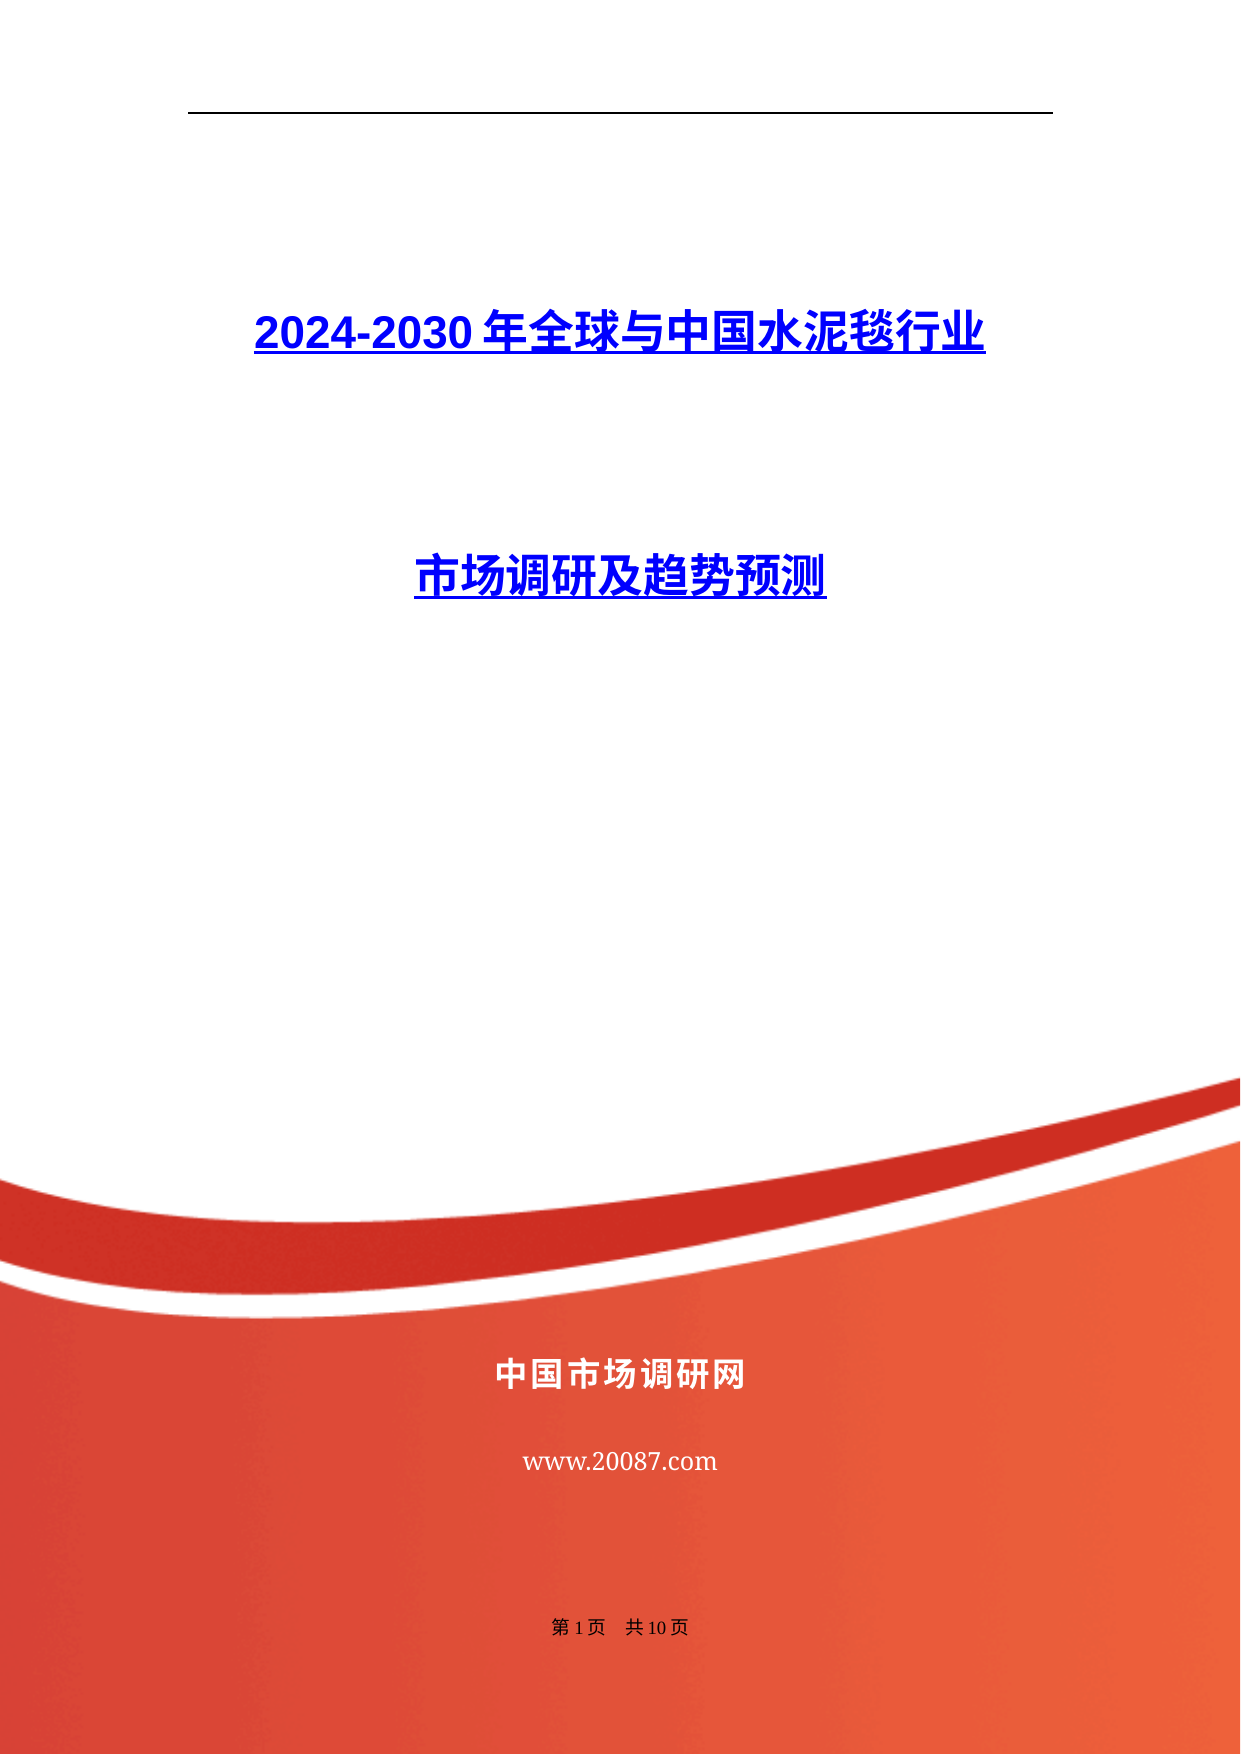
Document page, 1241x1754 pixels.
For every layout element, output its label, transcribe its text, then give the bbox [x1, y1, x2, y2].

table_header 2024-2030年全球与中国水泥毯行业市场调研及趋势预测 [188, 207, 1053, 773]
picture [0, 1006, 1241, 1754]
subtitle 中国市场调研网 [187, 1339, 1053, 1404]
text www.20087.com [187, 1428, 1053, 1493]
